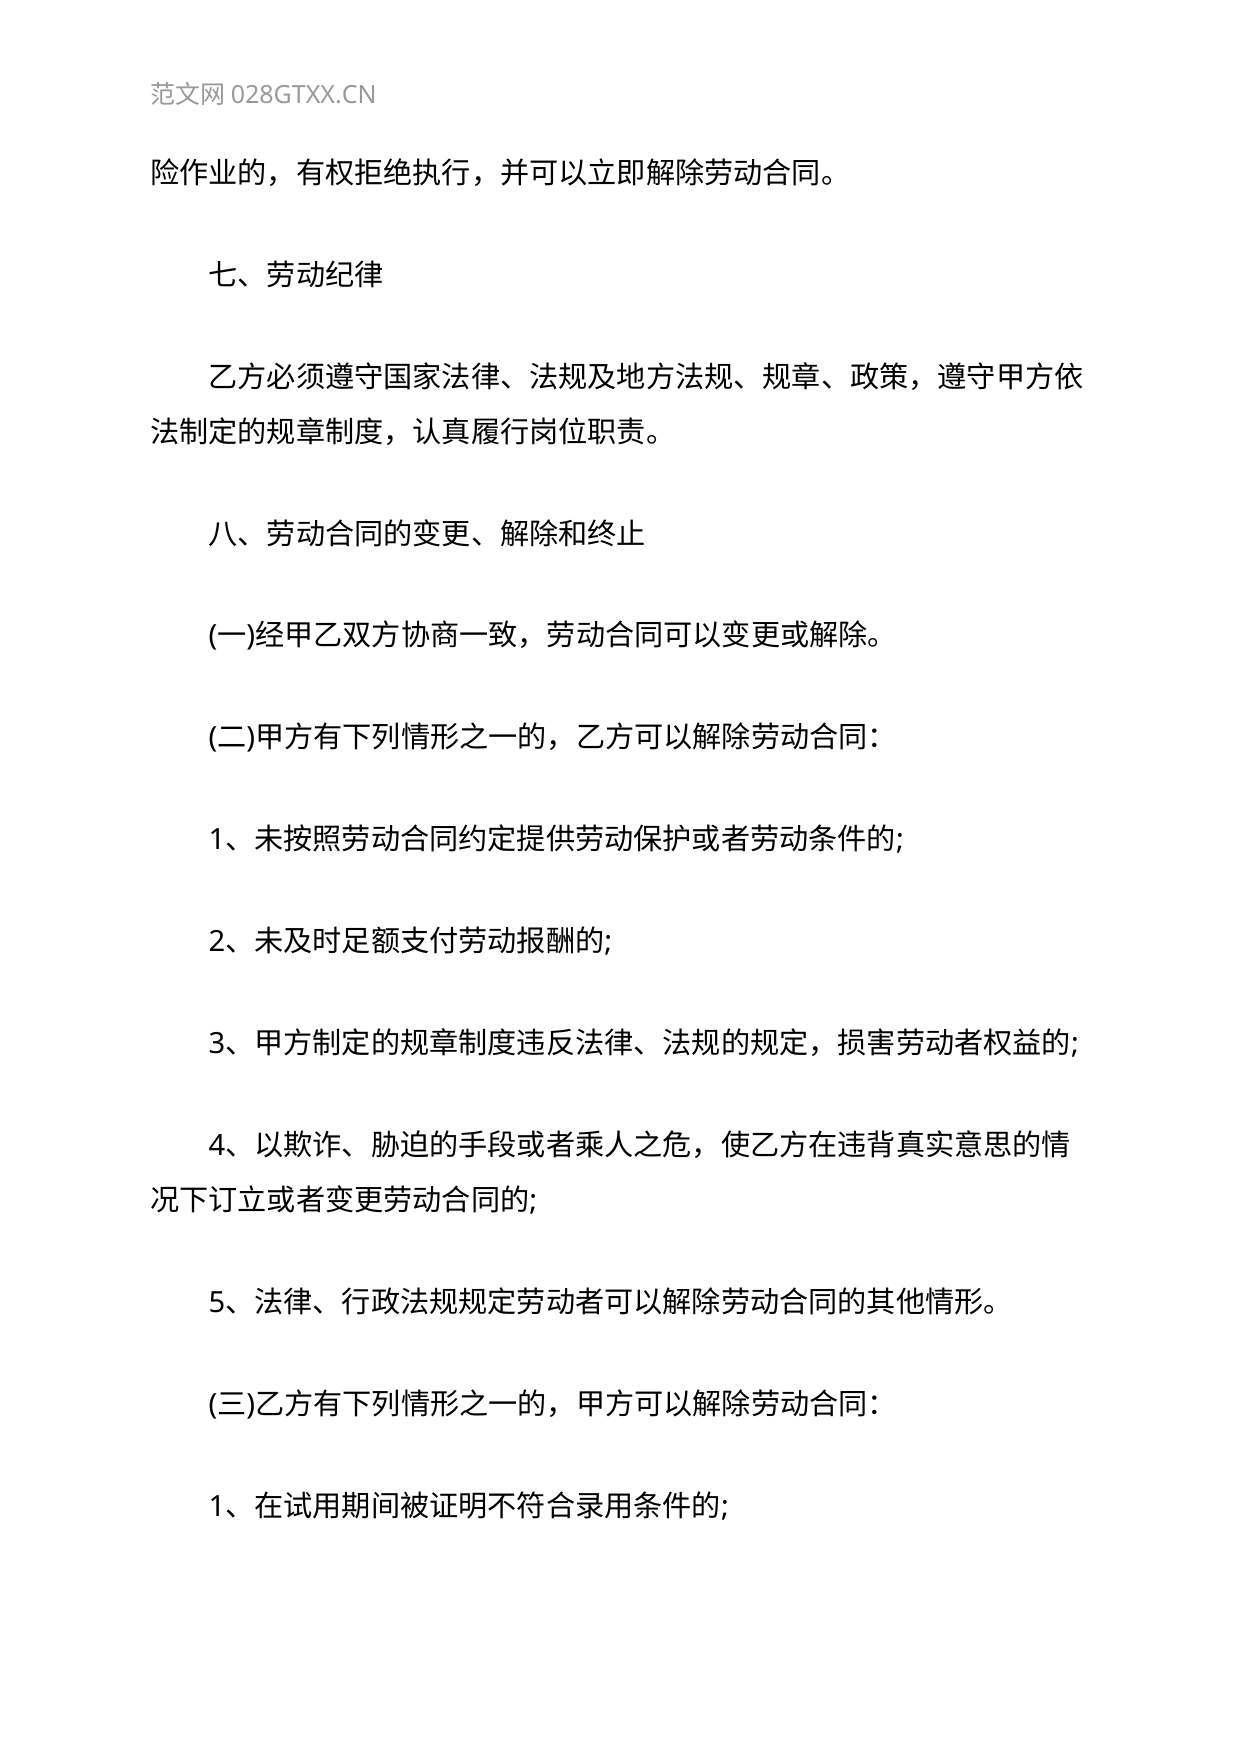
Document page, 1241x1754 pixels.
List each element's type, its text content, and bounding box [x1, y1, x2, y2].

text 七、劳动纪律 [150, 252, 1090, 294]
text 乙方必须遵守国家法律、法规及地方法规、规章、政策，遵守甲方依法制定的规章制度，认真履行岗位职责。 [150, 353, 1090, 451]
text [150, 150, 1090, 192]
text (三)乙方有下列情形之一的，甲方可以解除劳动合同： [150, 1381, 1090, 1423]
text 2、未及时足额支付劳动报酬的; [150, 918, 1090, 960]
text 4、以欺诈、胁迫的手段或者乘人之危，使乙方在违背真实意思的情况下订立或者变更劳动合同的; [150, 1122, 1090, 1219]
text 1、在试用期间被证明不符合录用条件的; [150, 1483, 1090, 1525]
text 3、甲方制定的规章制度违反法律、法规的规定，损害劳动者权益的; [150, 1020, 1090, 1062]
text 5、法律、行政法规规定劳动者可以解除劳动合同的其他情形。 [150, 1279, 1090, 1321]
text (一)经甲乙双方协商一致，劳动合同可以变更或解除。 [150, 612, 1090, 654]
text 八、劳动合同的变更、解除和终止 [150, 510, 1090, 552]
text (二)甲方有下列情形之一的，乙方可以解除劳动合同： [150, 714, 1090, 756]
text 1、未按照劳动合同约定提供劳动保护或者劳动条件的; [150, 816, 1090, 858]
